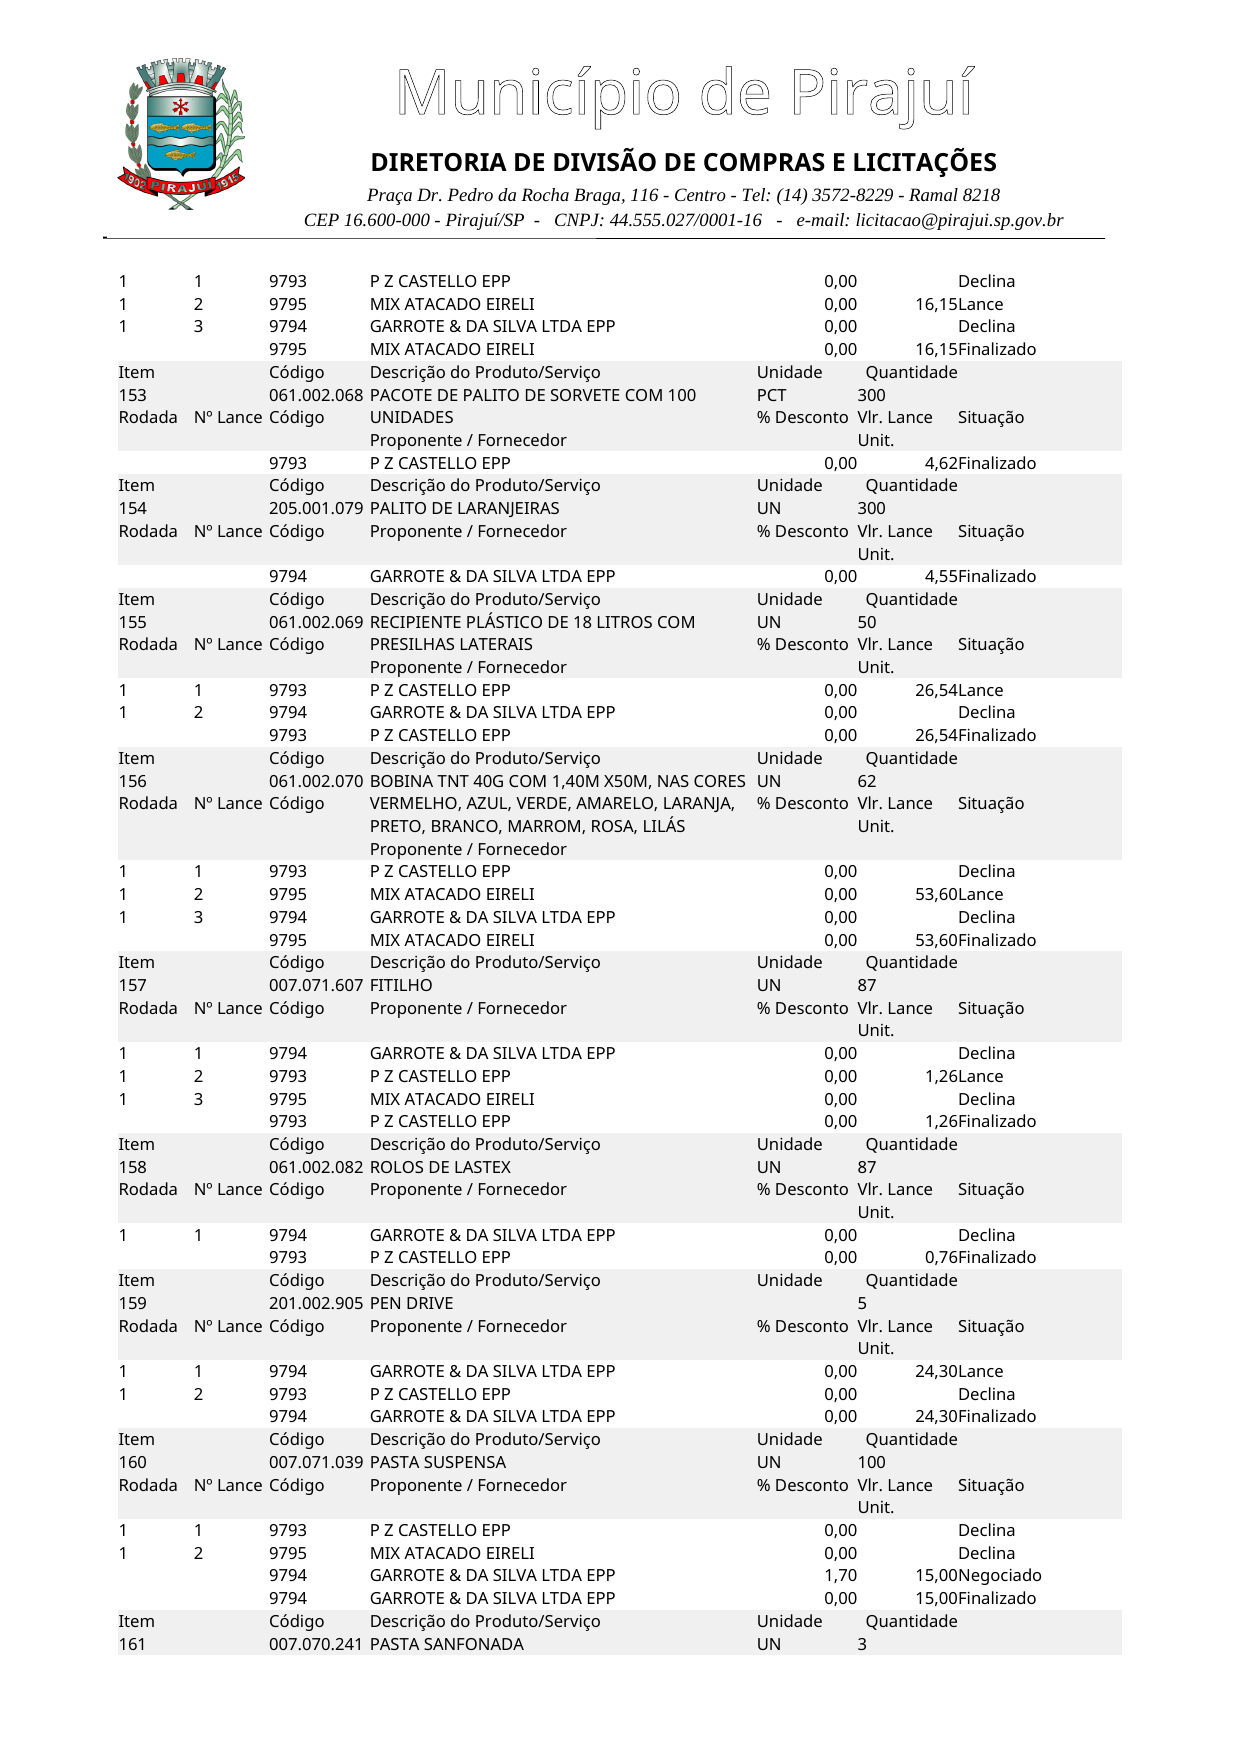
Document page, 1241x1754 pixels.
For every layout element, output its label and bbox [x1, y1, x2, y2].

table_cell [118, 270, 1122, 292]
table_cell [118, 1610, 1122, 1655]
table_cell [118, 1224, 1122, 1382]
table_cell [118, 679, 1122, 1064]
picture [117, 58, 245, 210]
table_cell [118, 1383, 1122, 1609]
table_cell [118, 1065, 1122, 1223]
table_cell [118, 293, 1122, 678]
